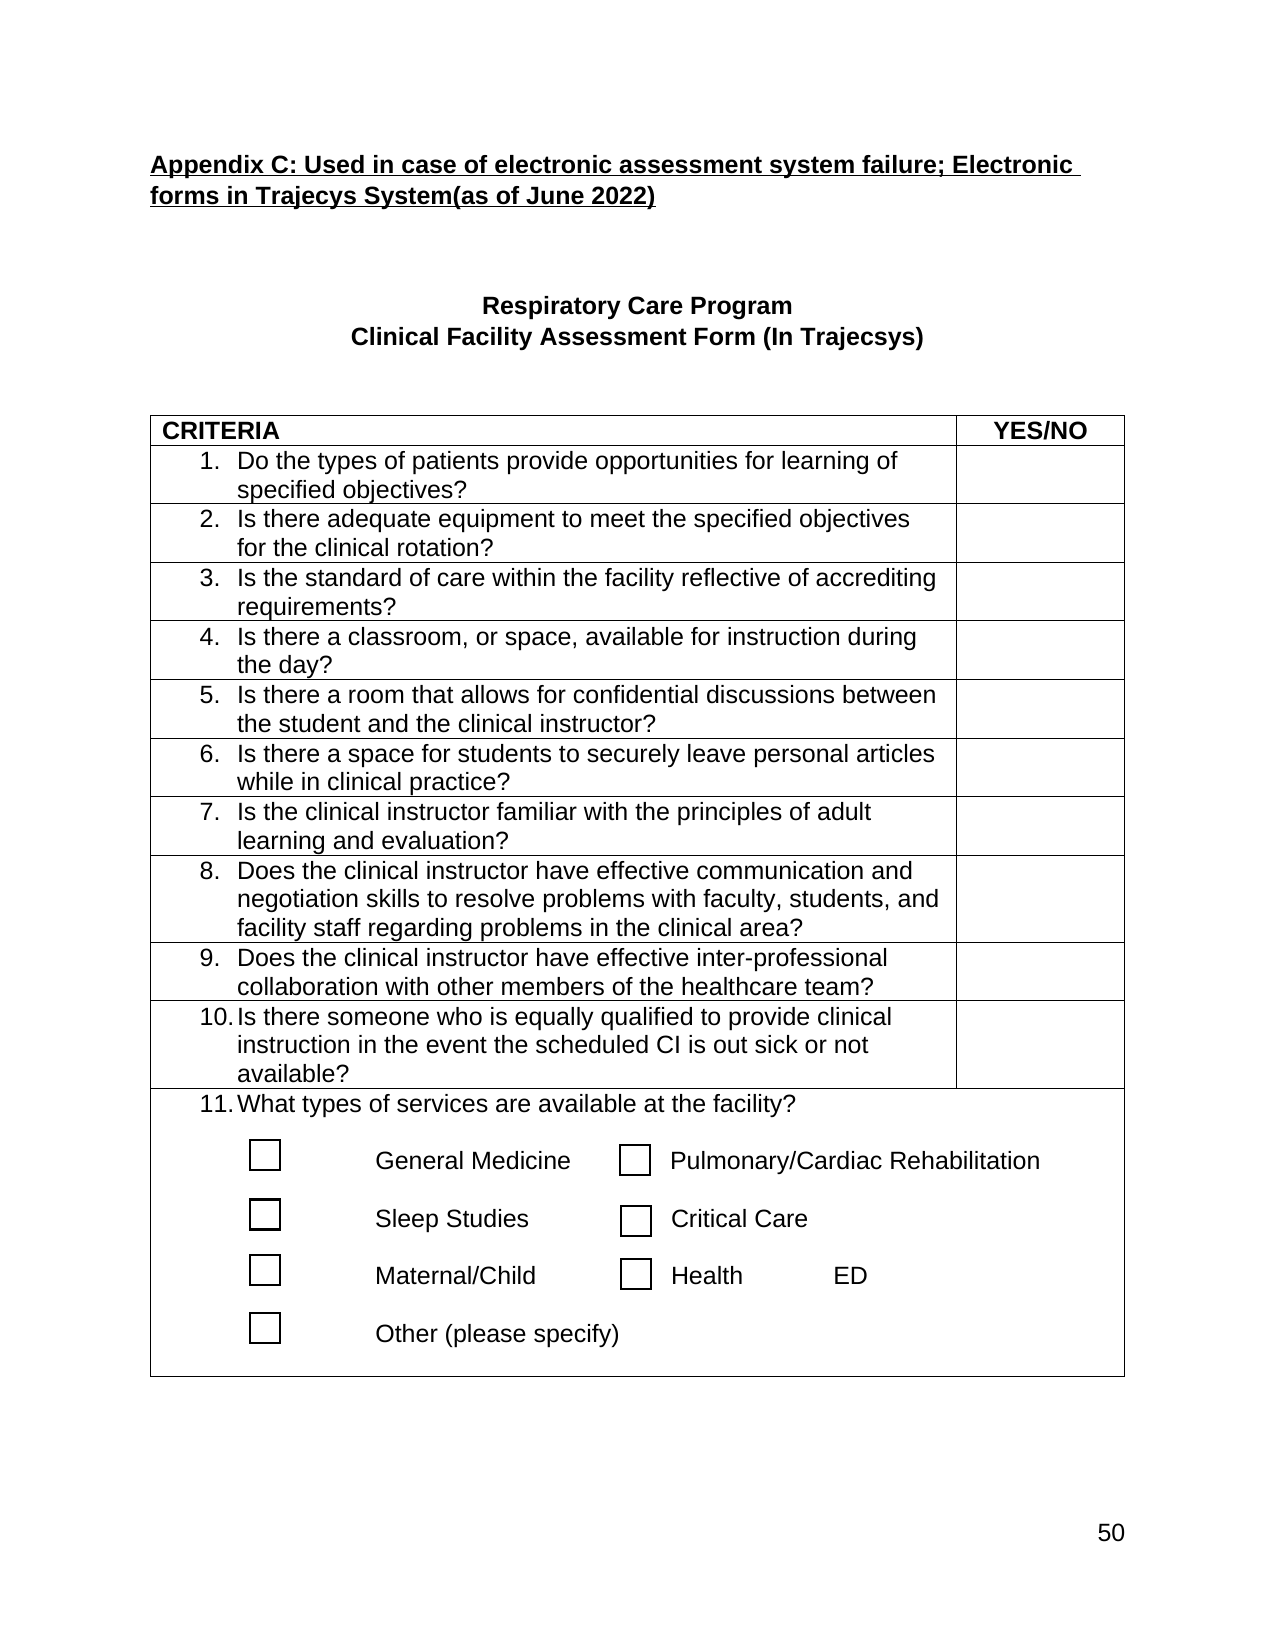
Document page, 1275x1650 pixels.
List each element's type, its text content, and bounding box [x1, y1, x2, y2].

table_cell [957, 856, 1124, 942]
table_cell Is there someone who is equally qualified to provide clinical instruction in the event the scheduled CI is out sick or not available? [151, 1001, 956, 1088]
table_cell [957, 504, 1124, 562]
table_cell What types of services are available at the facility? General Medicine Pulmonary/Cardiac Rehabilitation Sleep Studies Critical Care Maternal/Child Health ED Other (please specify) [151, 1089, 1124, 1376]
text Appendix C: Used in case of electronic assessment system failure; Electronic forms in Trajecys System(as of June 2022) [150, 150, 1125, 210]
text Respiratory Care Program [150, 291, 1125, 319]
table_cell [957, 943, 1124, 1000]
table_cell Is there adequate equipment to meet the specified objectives for the clinical rotation? [151, 504, 956, 562]
table_cell Is the standard of care within the facility reflective of accrediting requirements? [151, 563, 956, 620]
table_cell Does the clinical instructor have effective inter-professional collaboration with other members of the healthcare team? [151, 943, 956, 1000]
table_cell Is the clinical instructor familiar with the principles of adult learning and evaluation? [151, 797, 956, 854]
table_cell Do the types of patients provide opportunities for learning of specified objectives? [151, 446, 956, 503]
table_cell [957, 739, 1124, 796]
table_cell [957, 797, 1124, 854]
table_cell [957, 680, 1124, 737]
table_cell [957, 446, 1124, 503]
table_header YES/NO [957, 416, 1124, 445]
table_cell [957, 1001, 1124, 1088]
text Clinical Facility Assessment Form (In Trajecsys) [150, 322, 1125, 351]
table_cell [957, 563, 1124, 620]
table_cell Does the clinical instructor have effective communication and negotiation skills to resolve problems with faculty, students, and facility staff regarding problems in the clinical area? [151, 856, 956, 942]
table_cell Is there a classroom, or space, available for instruction during the day? [151, 621, 956, 679]
table_cell Is there a space for students to securely leave personal articles while in clinical practice? [151, 739, 956, 796]
table_header CRITERIA [151, 416, 956, 445]
table_cell [957, 621, 1124, 679]
table_cell Is there a room that allows for confidential discussions between the student and the clinical instructor? [151, 680, 956, 737]
